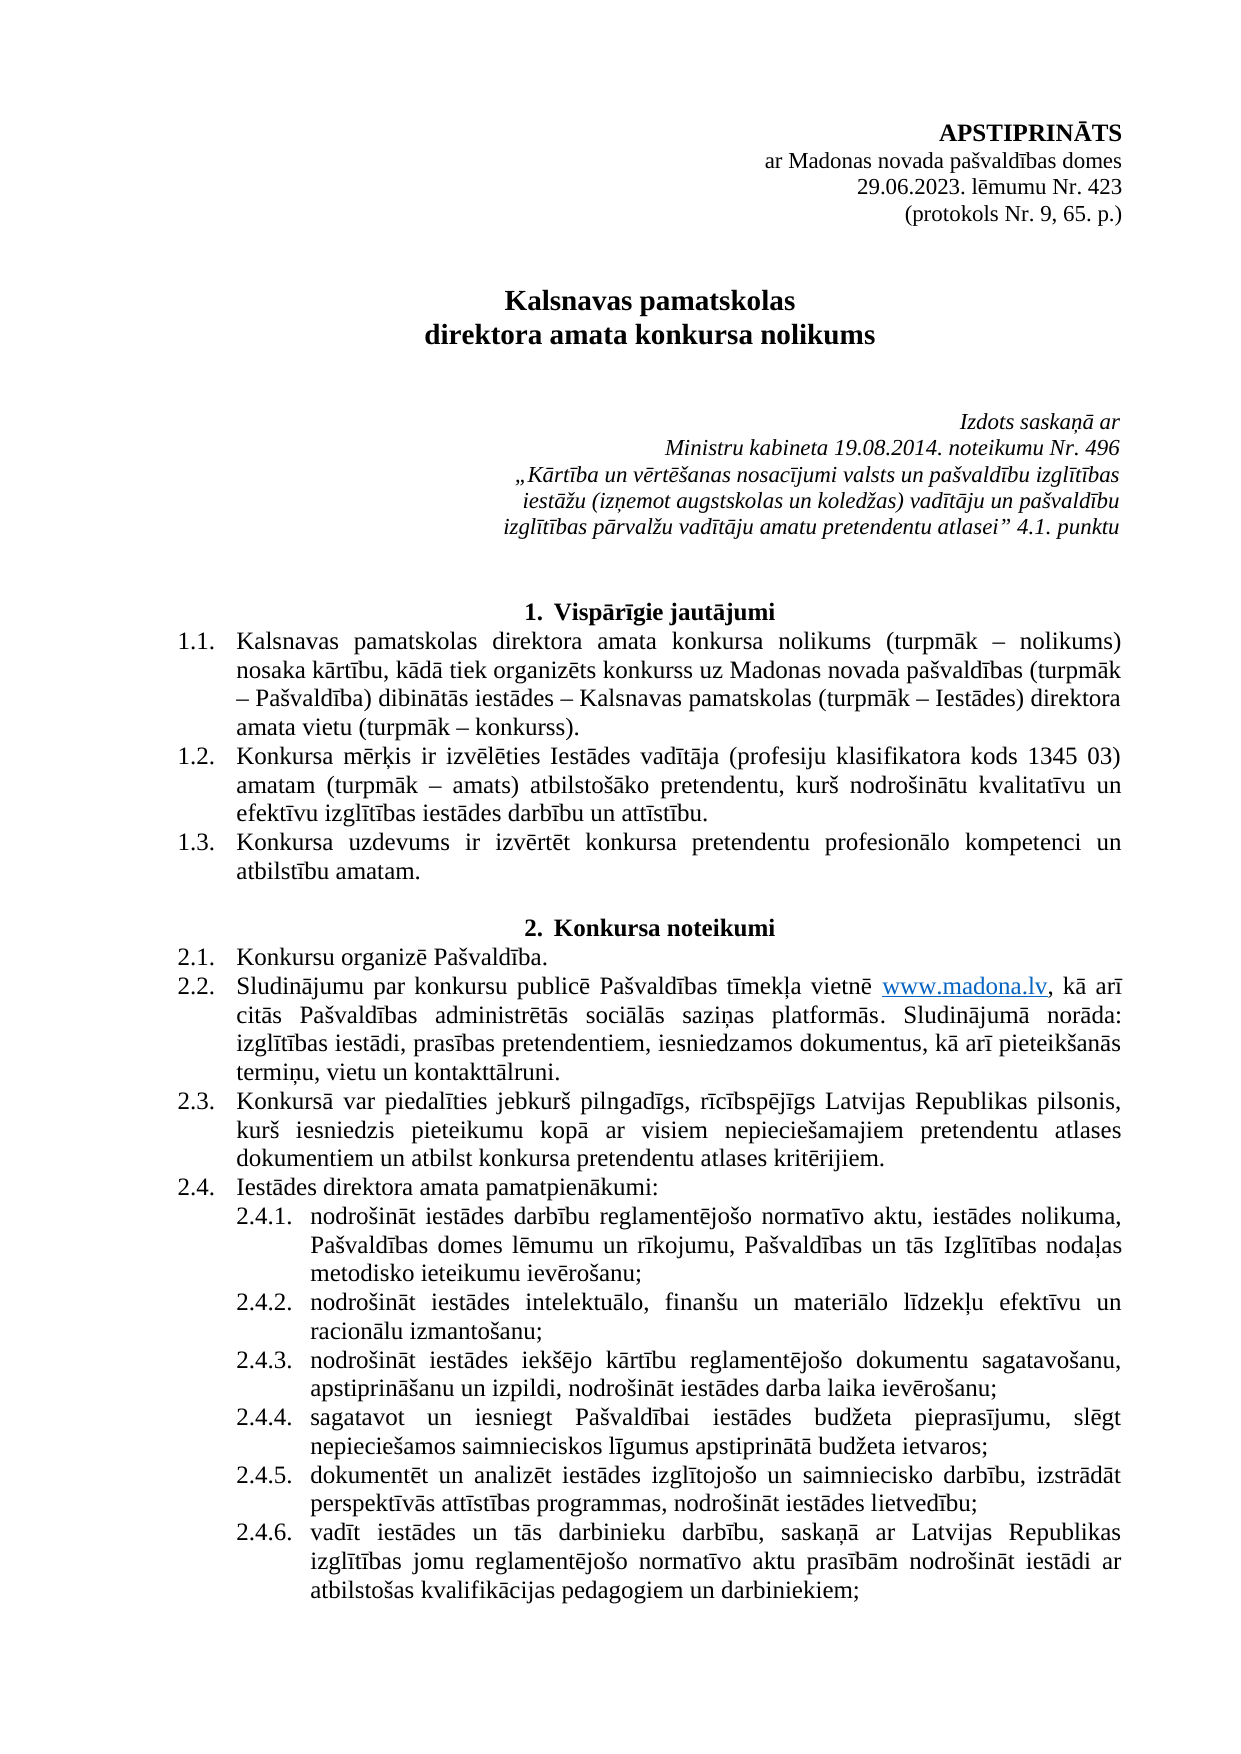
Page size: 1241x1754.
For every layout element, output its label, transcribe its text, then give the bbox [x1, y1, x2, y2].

list vadīt iestādes un tās darbinieku darbību, saskaņā ar Latvijas Republikas izglītības jomu reglamentējošo normatīvo aktu prasībām nodrošināt iestādi ar atbilstošas kvalifikācijas pedagogiem un darbiniekiem; [236, 1517, 1122, 1603]
text Kalsnavas pamatskolas [177, 283, 1122, 317]
text direktora amata konkursa nolikums [177, 317, 1122, 351]
text (protokols Nr. 9, 65. p.) [177, 199, 1122, 226]
text Izdots saskaņā ar [177, 408, 1122, 434]
list Konkursa noteikumi [177, 913, 1122, 942]
list nodrošināt iestādes intelektuālo, finanšu un materiālo līdzekļu efektīvu un racionālu izmantošanu; [236, 1287, 1122, 1345]
list dokumentēt un analizēt iestādes izglītojošo un saimniecisko darbību, izstrādāt perspektīvās attīstības programmas, nodrošināt iestādes lietvedību; [236, 1460, 1122, 1517]
text iestāžu (izņemot augstskolas un koledžas) vadītāju un pašvaldību [177, 487, 1122, 513]
text 29.06.2023. lēmumu Nr. 423 [177, 173, 1122, 199]
text APSTIPRINĀTS [177, 118, 1122, 147]
list nodrošināt iestādes darbību reglamentējošo normatīvo aktu, iestādes nolikuma, Pašvaldības domes lēmumu un rīkojumu, Pašvaldības un tās Izglītības nodaļas metodisko ieteikumu ievērošanu; [236, 1201, 1122, 1287]
list nodrošināt iestādes iekšējo kārtību reglamentējošo dokumentu sagatavošanu, apstiprināšanu un izpildi, nodrošināt iestādes darba laika ievērošanu; [236, 1345, 1122, 1402]
list Iestādes direktora amata pamatpienākumi: [177, 1172, 1122, 1201]
list Vispārīgie jautājumi [177, 597, 1122, 626]
list Sludinājumu par konkursu publicē Pašvaldības tīmekļa vietnē www.madona.lv, kā arī citās Pašvaldības administrētās sociālās saziņas platformās. Sludinājumā norāda: izglītības iestādi, prasības pretendentiem, iesniedzamos dokumentus, kā arī pieteikšanās termiņu, vietu un kontakttālruni. [177, 971, 1122, 1086]
list sagatavot un iesniegt Pašvaldībai iestādes budžeta pieprasījumu, slēgt nepieciešamos saimnieciskos līgumus apstiprinātā budžeta ietvaros; [236, 1402, 1122, 1460]
list Konkursa mērķis ir izvēlēties Iestādes vadītāja (profesiju klasifikatora kods 1345 03) amatam (turpmāk – amats) atbilstošāko pretendentu, kurš nodrošinātu kvalitatīvu un efektīvu izglītības iestādes darbību un attīstību. [177, 741, 1122, 827]
list Konkursā var piedalīties jebkurš pilngadīgs, rīcībspējīgs Latvijas Republikas pilsonis, kurš iesniedzis pieteikumu kopā ar visiem nepieciešamajiem pretendentu atlases dokumentiem un atbilst konkursa pretendentu atlases kritērijiem. [177, 1086, 1122, 1172]
text Ministru kabineta 19.08.2014. noteikumu Nr. 496 [177, 434, 1122, 461]
text izglītības pārvalžu vadītāju amatu pretendentu atlasei” 4.1. punktu [177, 513, 1122, 540]
text „Kārtība un vērtēšanas nosacījumi valsts un pašvaldību izglītības [177, 461, 1122, 487]
list Kalsnavas pamatskolas direktora amata konkursa nolikums (turpmāk – nolikums) nosaka kārtību, kādā tiek organizēts konkurss uz Madonas novada pašvaldības (turpmāk – Pašvaldība) dibinātās iestādes – Kalsnavas pamatskolas (turpmāk – Iestādes) direktora amata vietu (turpmāk – konkurss). [177, 626, 1122, 741]
list Konkursa uzdevums ir izvērtēt konkursa pretendentu profesionālo kompetenci un atbilstību amatam. [177, 827, 1122, 885]
text ar Madonas novada pašvaldības domes [177, 147, 1122, 173]
list Konkursu organizē Pašvaldība. [177, 942, 1122, 971]
